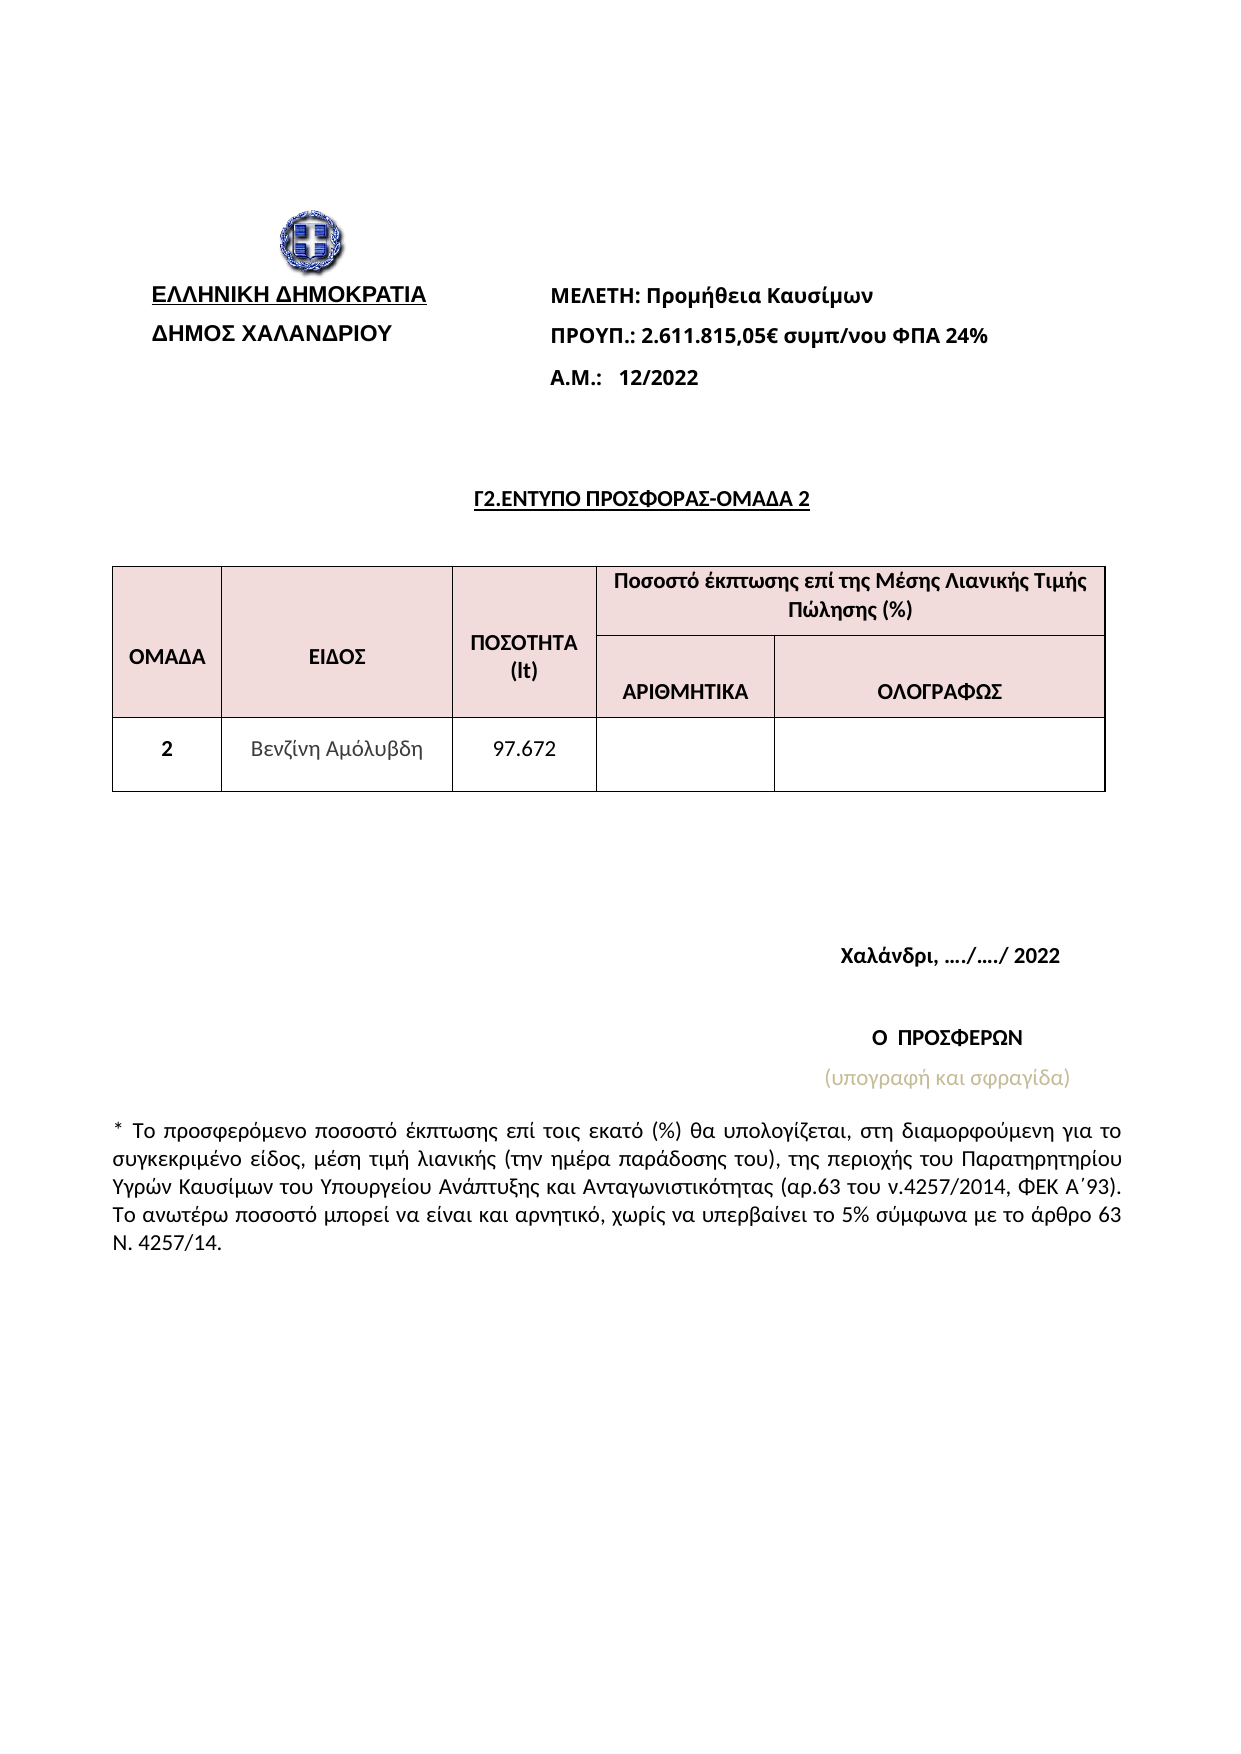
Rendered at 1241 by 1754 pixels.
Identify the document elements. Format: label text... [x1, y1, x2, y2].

table_cell 97.672 [453, 718, 596, 791]
table_header ΟΜΑΔΑ [113, 567, 221, 717]
table_cell [775, 718, 1104, 791]
table_header ΠΟΣΟΤΗΤΑ (lt) [453, 567, 596, 717]
table_header ΜΕΛΕΤΗ: Προμήθεια Καυσίμων ΠΡΟΥΠ.: 2.611.815,05€ συμπ/νου ΦΠΑ 24% Α.Μ.: 12/2022 [539, 281, 1100, 403]
picture [274, 205, 350, 281]
table_cell ΟΛΟΓΡΑΦΩΣ [775, 636, 1104, 717]
text * Το προσφερόμενο ποσοστό έκπτωσης επί τοις εκατό (%) θα υπολογίζεται, στη διαμορφούμενη για το συγκεκριμένο είδος, μέση τιμή λιανικής (την ημέρα παράδοσης του), της περιοχής του Παρατηρητηρίου Υγρών Καυσίμων του Υπουργείου Ανάπτυξης και Ανταγωνιστικότητας (αρ.63 του ν.4257/2014, ΦΕΚ Α΄93). Το ανωτέρω ποσοστό μπορεί να είναι και αρνητικό, χωρίς να υπερβαίνει το 5% σύμφωνα με το άρθρο 63 Ν. 4257/14. [112, 1116, 1123, 1256]
table_cell ΑΡΙΘΜΗΤΙΚΑ [597, 636, 774, 717]
table_cell 2 [113, 718, 221, 791]
text Γ2.ΕΝΤΥΠΟ ΠΡΟΣΦΟΡΑΣ-ΟΜΑΔΑ 2 [112, 484, 1171, 513]
table_header ΕΛΛΗΝΙΚΗ ΔΗΜΟΚΡΑΤΙΑ ΔΗΜΟΣ ΧΑΛΑΝΔΡΙΟΥ [140, 281, 539, 403]
table_header ΕΙΔΟΣ [222, 567, 452, 717]
table_header Ποσοστό έκπτωσης επί της Μέσης Λιανικής Τιμής Πώλησης (%) [597, 567, 1104, 635]
table_cell Βενζίνη Αμόλυβδη [222, 718, 452, 791]
table_cell [597, 718, 774, 791]
